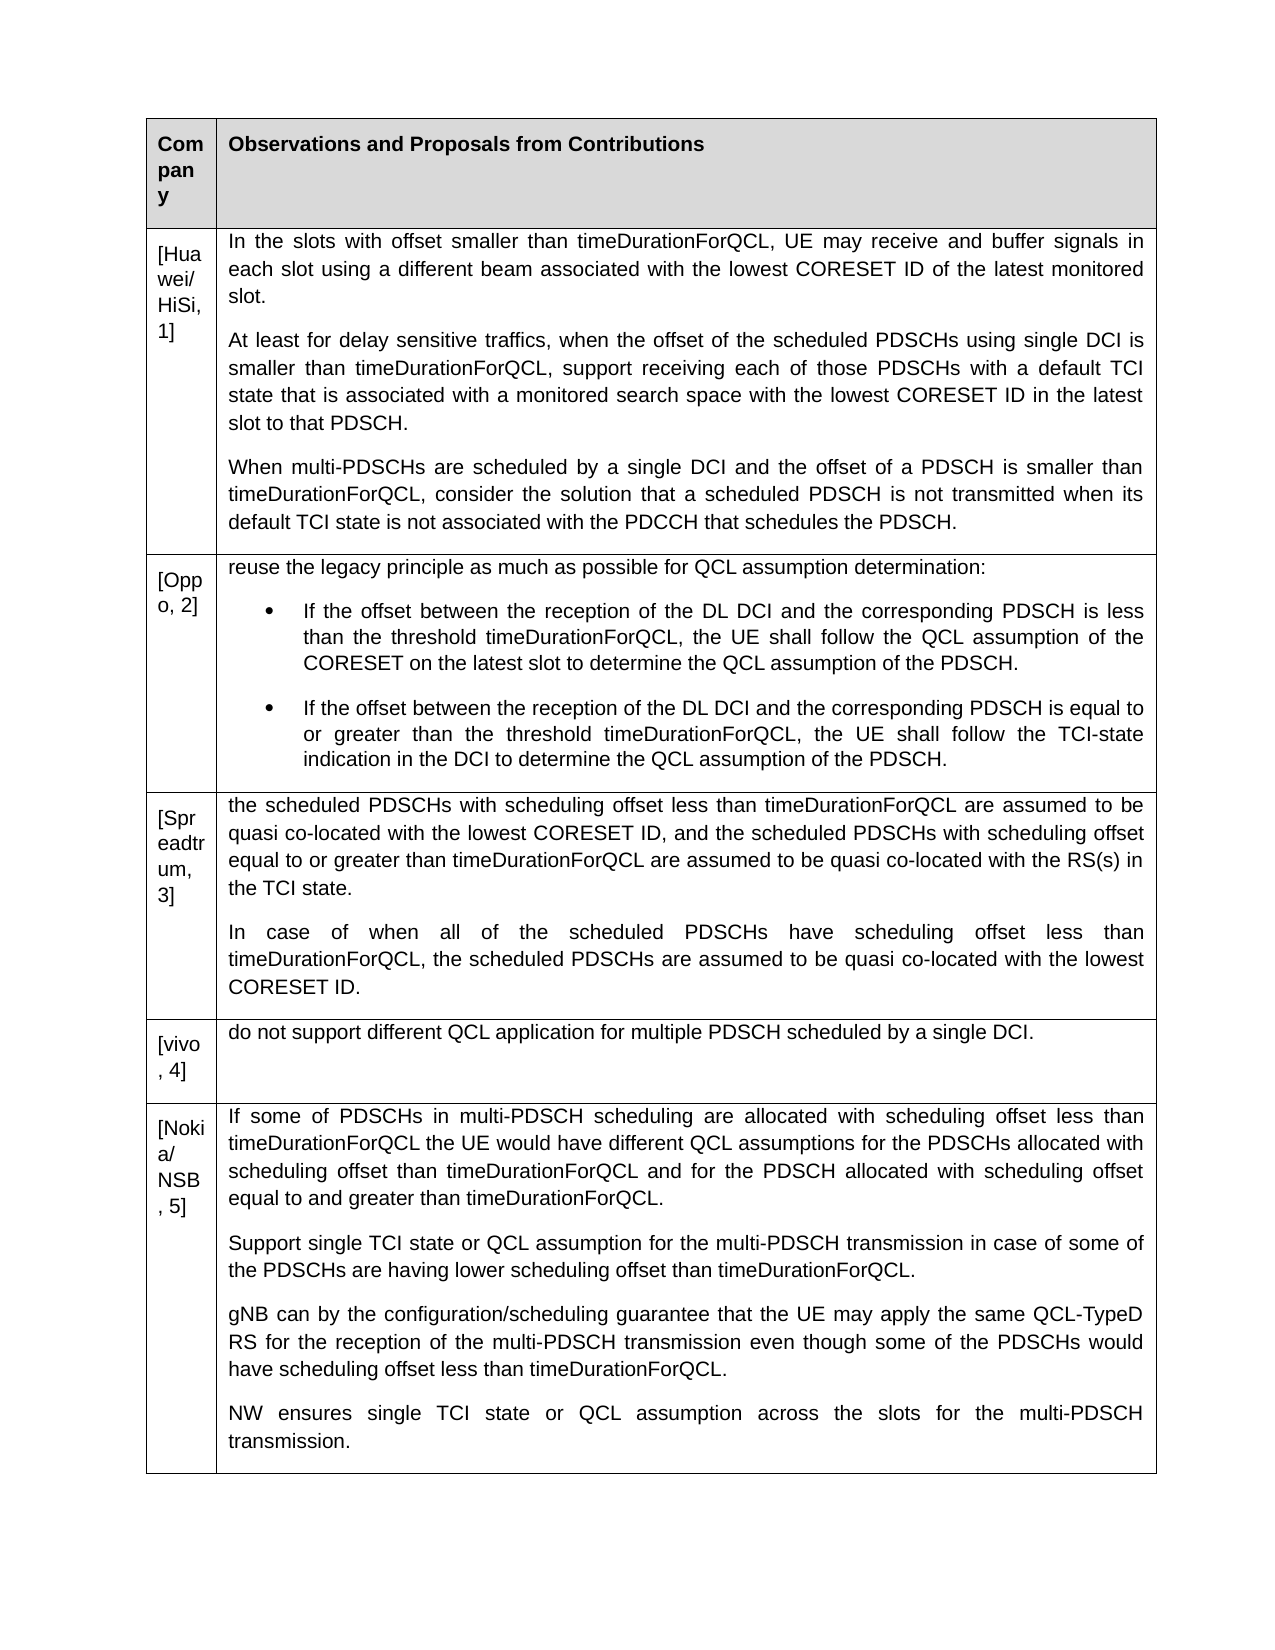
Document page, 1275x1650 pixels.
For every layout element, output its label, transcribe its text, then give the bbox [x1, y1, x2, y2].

table_cell In the slots with offset smaller than timeDurationForQCL, UE may receive and buffer signals in each slot using a different beam associated with the lowest CORESET ID of the latest monitored slot. At least for delay sensitive traffics, when the offset of the scheduled PDSCHs using single DCI is smaller than timeDurationForQCL, support receiving each of those PDSCHs with a default TCI state that is associated with a monitored search space with the lowest CORESET ID in the latest slot to that PDSCH. When multi-PDSCHs are scheduled by a single DCI and the offset of a PDSCH is smaller than timeDurationForQCL, consider the solution that a scheduled PDSCH is not transmitted when its default TCI state is not associated with the PDCCH that schedules the PDSCH. [217, 229, 1156, 554]
table_cell [vivo, 4] [147, 1020, 216, 1103]
table_cell If some of PDSCHs in multi-PDSCH scheduling are allocated with scheduling offset less than timeDurationForQCL the UE would have different QCL assumptions for the PDSCHs allocated with scheduling offset than timeDurationForQCL and for the PDSCH allocated with scheduling offset equal to and greater than timeDurationForQCL. Support single TCI state or QCL assumption for the multi-PDSCH transmission in case of some of the PDSCHs are having lower scheduling offset than timeDurationForQCL. gNB can by the configuration/scheduling guarantee that the UE may apply the same QCL-TypeD RS for the reception of the multi-PDSCH transmission even though some of the PDSCHs would have scheduling offset less than timeDurationForQCL. NW ensures single TCI state or QCL assumption across the slots for the multi-PDSCH transmission. [217, 1104, 1156, 1473]
table_cell [Oppo, 2] [147, 555, 216, 792]
table_cell [Huawei/HiSi, 1] [147, 229, 216, 554]
table_cell the scheduled PDSCHs with scheduling offset less than timeDurationForQCL are assumed to be quasi co-located with the lowest CORESET ID, and the scheduled PDSCHs with scheduling offset equal to or greater than timeDurationForQCL are assumed to be quasi co-located with the RS(s) in the TCI state. In case of when all of the scheduled PDSCHs have scheduling offset less than timeDurationForQCL, the scheduled PDSCHs are assumed to be quasi co-located with the lowest CORESET ID. [217, 793, 1156, 1019]
table_cell do not support different QCL application for multiple PDSCH scheduled by a single DCI. [217, 1020, 1156, 1103]
table_cell reuse the legacy principle as much as possible for QCL assumption determination: If the offset between the reception of the DL DCI and the corresponding PDSCH is less than the threshold timeDurationForQCL, the UE shall follow the QCL assumption of the CORESET on the latest slot to determine the QCL assumption of the PDSCH. If the offset between the reception of the DL DCI and the corresponding PDSCH is equal to or greater than the threshold timeDurationForQCL, the UE shall follow the TCI-state indication in the DCI to determine the QCL assumption of the PDSCH. [217, 555, 1156, 792]
table_header Observations and Proposals from Contributions [217, 119, 1156, 228]
table_cell [Spreadtrum, 3] [147, 793, 216, 1019]
table_header Company [147, 119, 216, 228]
table_cell [Nokia/NSB, 5] [147, 1104, 216, 1473]
